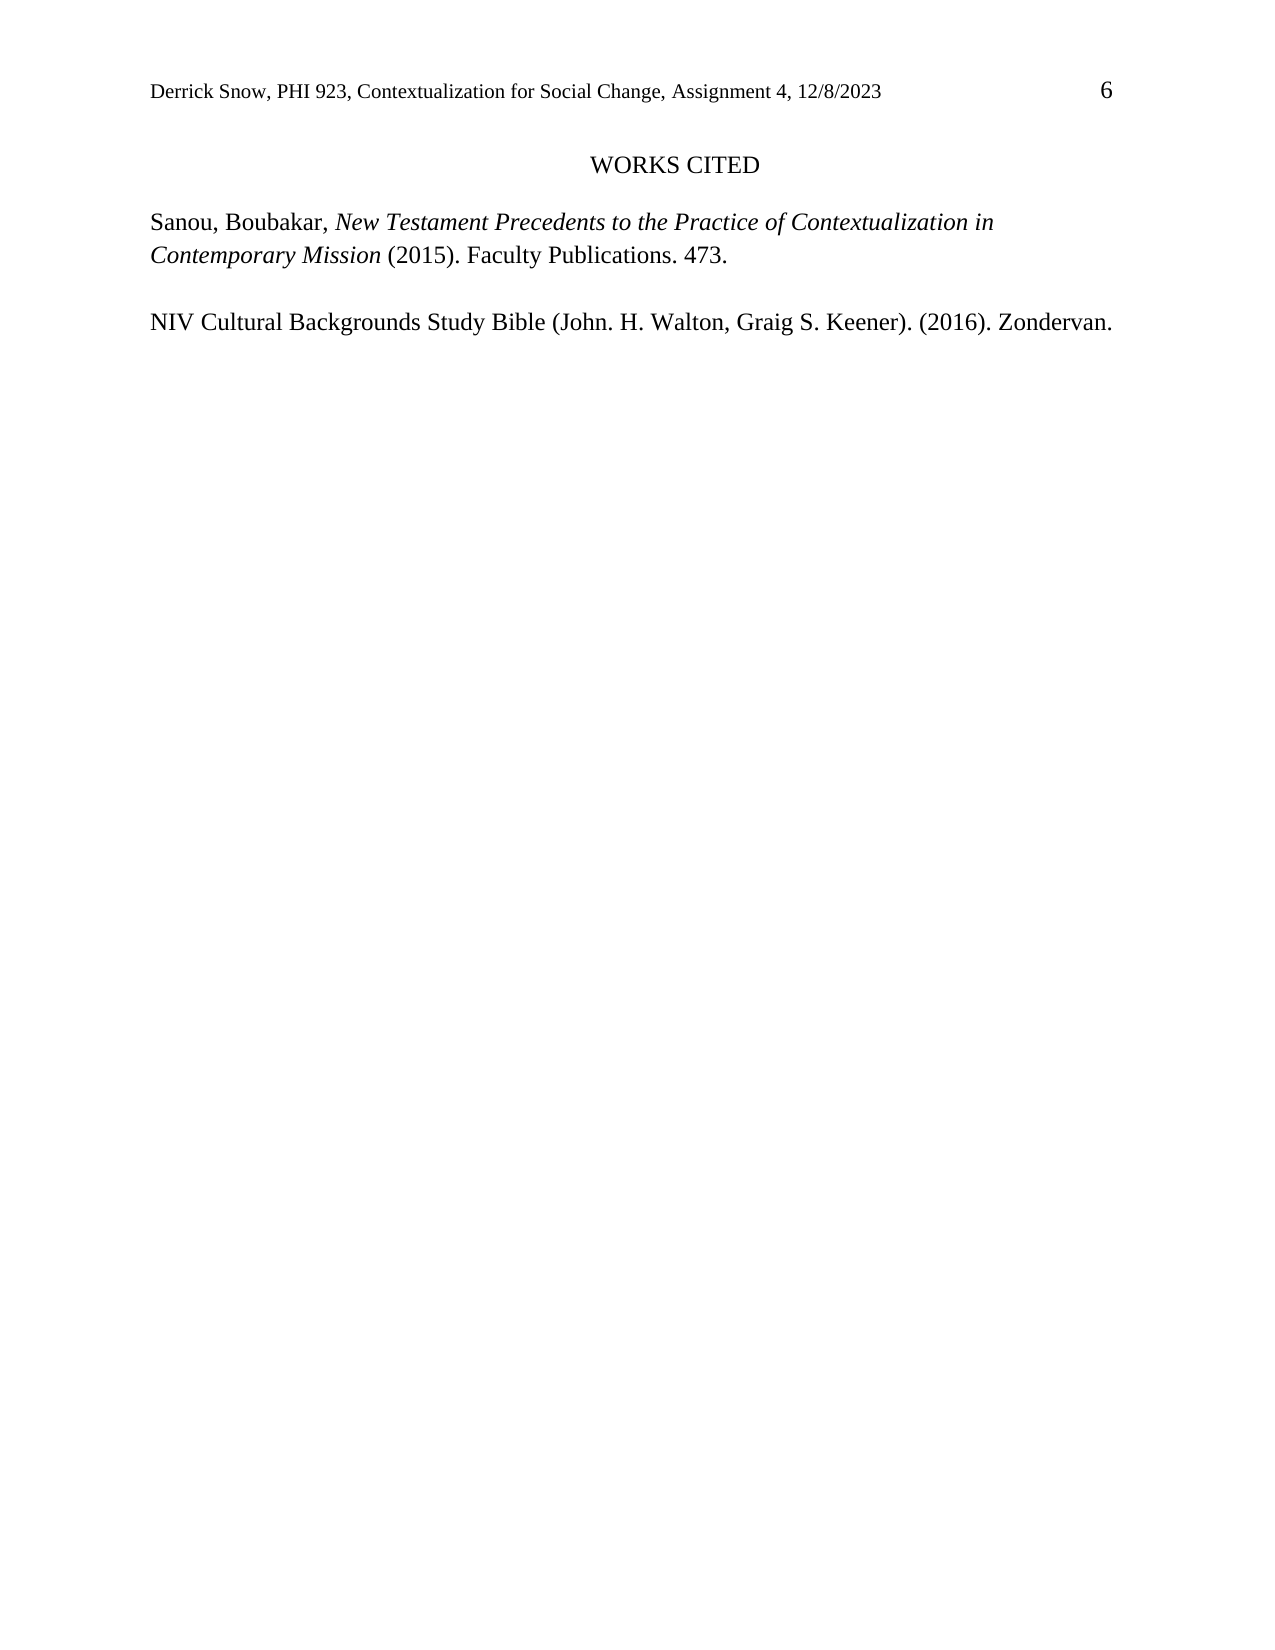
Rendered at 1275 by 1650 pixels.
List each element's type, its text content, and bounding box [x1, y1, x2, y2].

title NIV Cultural Backgrounds Study Bible (John. H. Walton, Graig S. Keener). (2016). Zondervan. [150, 307, 1125, 335]
text WORKS CITED [150, 150, 1125, 179]
title Sanou, Boubakar, New Testament Precedents to the Practice of Contextualization in Contemporary Mission (2015). Faculty Publications. 473. [150, 207, 1125, 269]
